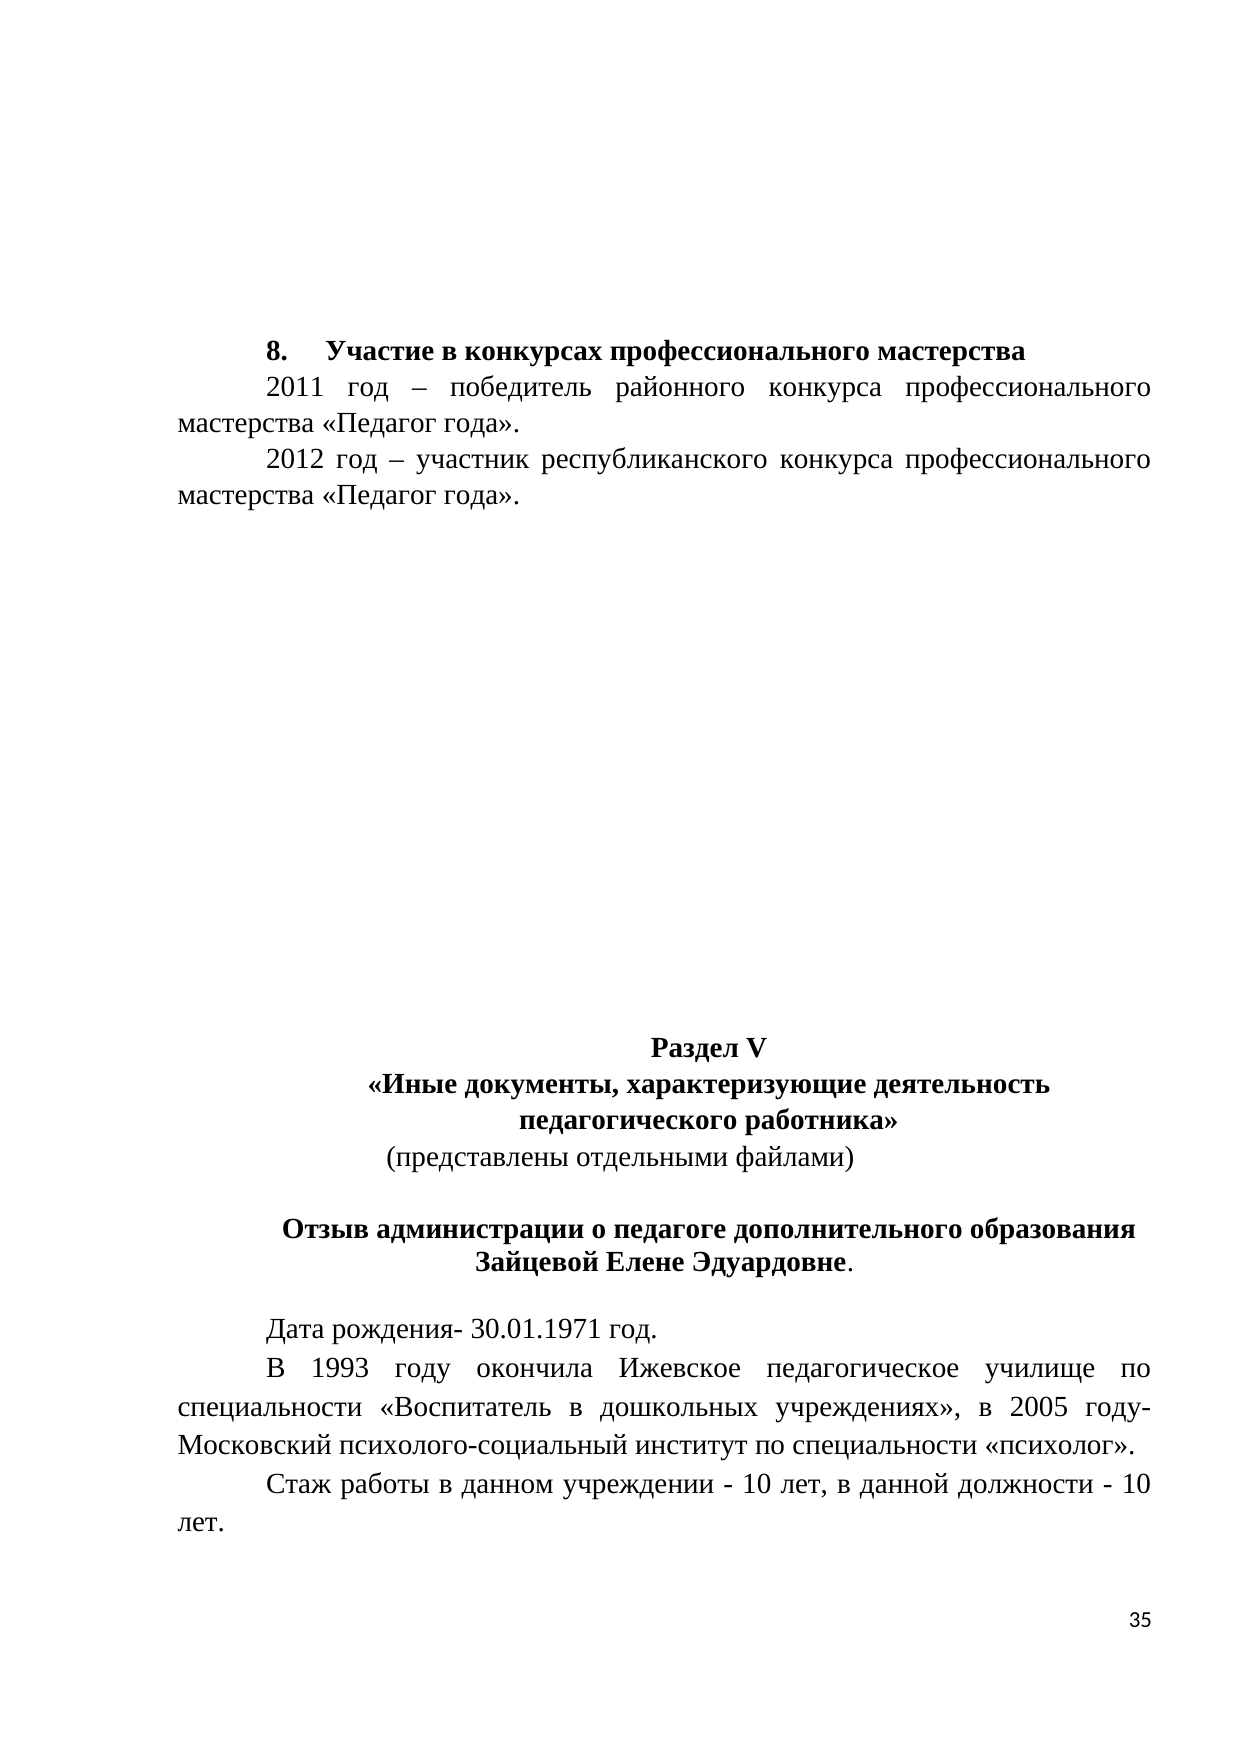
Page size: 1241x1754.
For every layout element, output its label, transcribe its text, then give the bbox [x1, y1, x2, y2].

text Раздел V [266, 1030, 1152, 1064]
list Участие в конкурсах профессионального мастерства [177, 333, 1152, 366]
text (представлены отдельными файлами) [88, 1139, 1152, 1172]
text 2011 год – победитель районного конкурса профессионального мастерства «Педагог года». [177, 369, 1152, 438]
text В 1993 году окончила Ижевское педагогическое училище по специальности «Воспитатель в дошкольных учреждениях», в 2005 году- Московский психолого-социальный институт по специальности «психолог». [177, 1350, 1152, 1461]
text Стаж работы в данном учреждении - 10 лет, в данной должности - 10 лет. [177, 1466, 1152, 1538]
text Отзыв администрации о педагоге дополнительного образования Зайцевой Елене Эдуардовне. [177, 1211, 1152, 1278]
text 2012 год – участник республиканского конкурса профессионального мастерства «Педагог года». [177, 441, 1152, 511]
text «Иные документы, характеризующие деятельность педагогического работника» [266, 1066, 1152, 1136]
text Дата рождения- 30.01.1971 год. [177, 1312, 1152, 1345]
